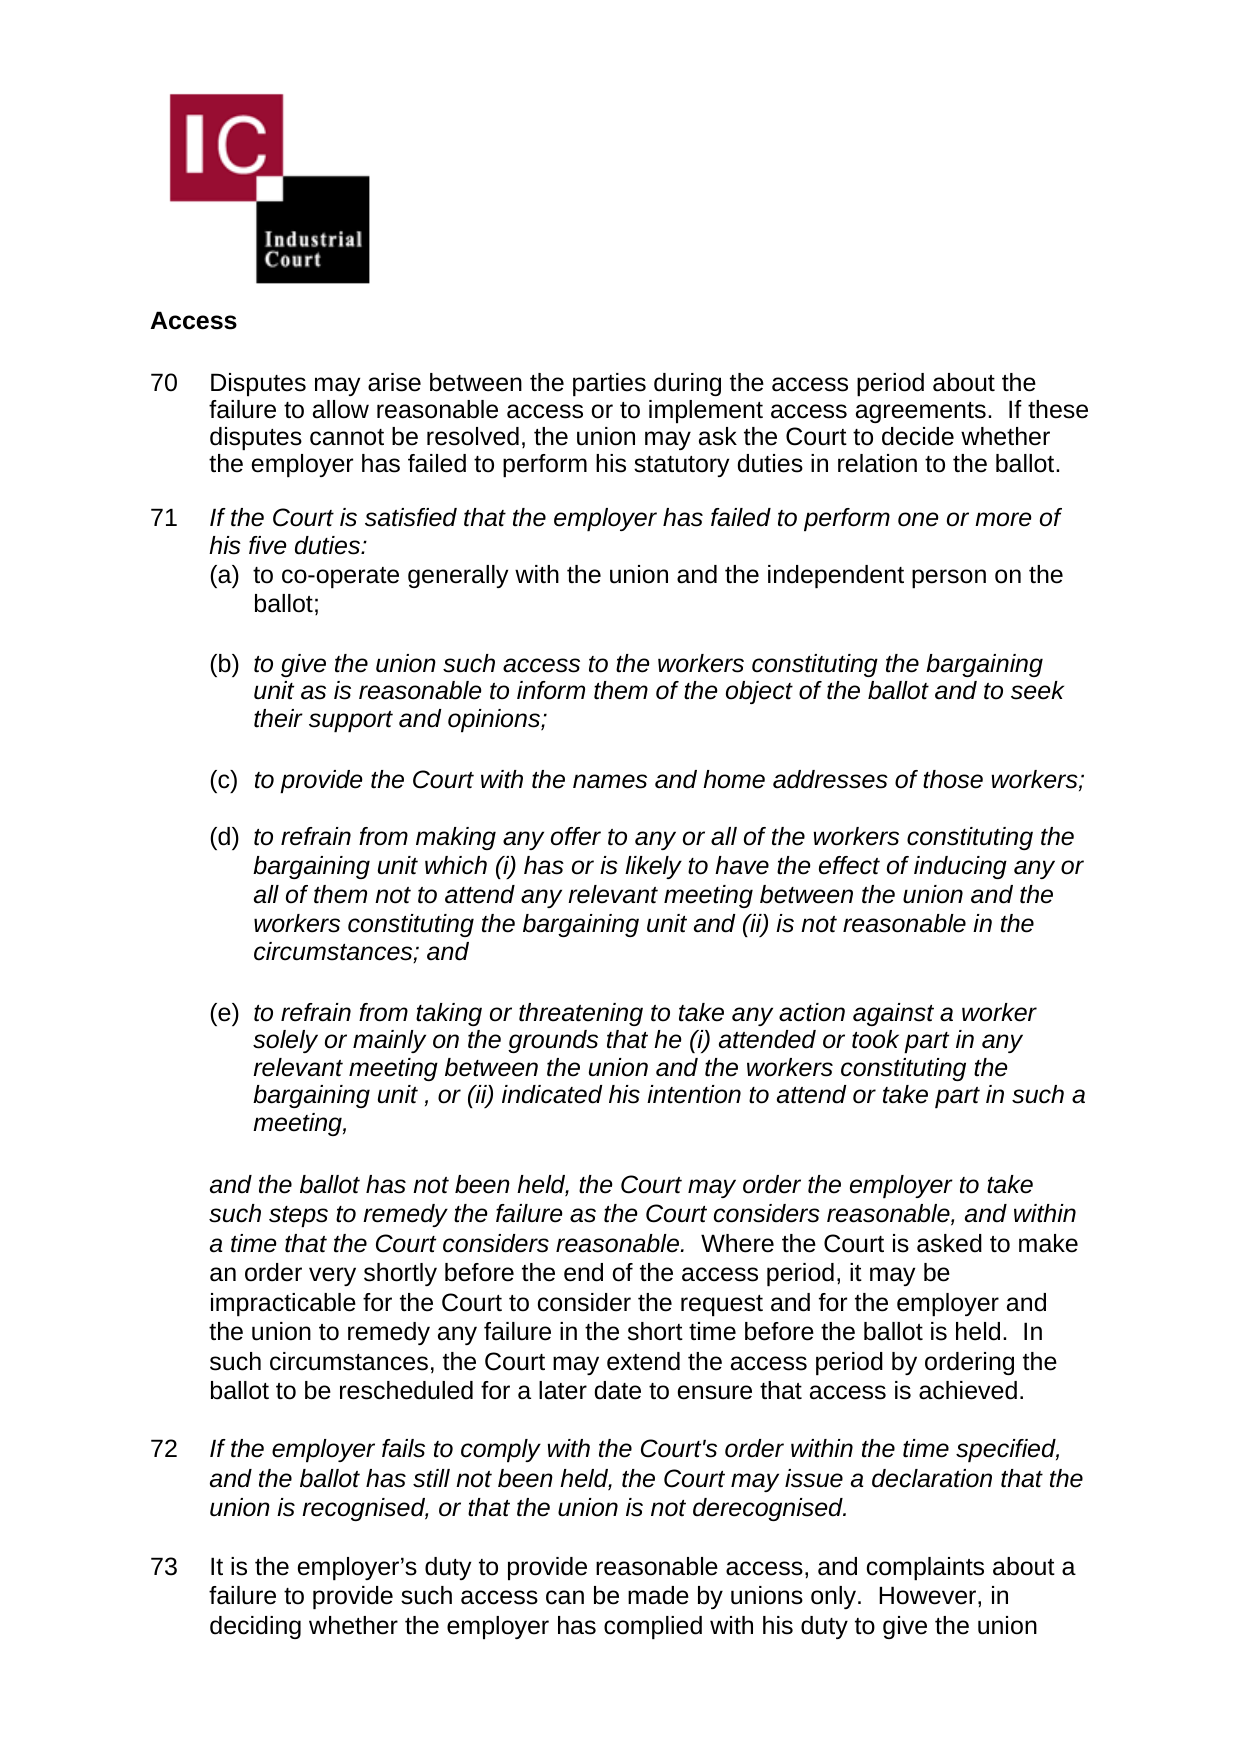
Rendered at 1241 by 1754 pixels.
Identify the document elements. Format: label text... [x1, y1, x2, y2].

text (a) to co-operate generally with the union and the independent person on the ballot; [209, 560, 1090, 618]
text (c) to provide the Court with the names and home addresses of those workers; [150, 766, 1090, 793]
text (d) to refrain from making any offer to any or all of the workers constituting the bargaining unit which (i) has or is likely to have the effect of inducing any or all of them not to attend any relevant meeting between the union and the workers constituting the bargaining unit and (ii) is not reasonable in the circumstances; and [209, 822, 1090, 966]
text 70 Disputes may arise between the parties during the access period about the failure to allow reasonable access or to implement access agreements. If these disputes cannot be resolved, the union may ask the Court to decide whether the employer has failed to perform his statutory duties in relation to the ballot. [150, 370, 1090, 478]
text (b) to give the union such access to the workers constituting the bargaining unit as is reasonable to inform them of the object of the ballot and to seek their support and opinions; [150, 650, 1090, 733]
picture [150, 74, 390, 303]
text and the ballot has not been held, the Court may order the employer to take such steps to remedy the failure as the Court considers reasonable, and within a time that the Court considers reasonable. Where the Court is asked to make an order very shortly before the end of the access period, it may be impracticable for the Court to consider the request and for the employer and the union to remedy any failure in the short time before the ballot is held. In such circumstances, the Court may extend the access period by ordering the ballot to be rescheduled for a later date to ensure that access is achieved. [209, 1169, 1090, 1405]
text (e) to refrain from taking or threatening to take any action against a worker solely or mainly on the grounds that he (i) attended or took part in any relevant meeting between the union and the workers constituting the bargaining unit , or (ii) indicated his intention to attend or take part in such a meeting, [150, 999, 1090, 1137]
text 72 If the employer fails to comply with the Court's order within the time specified, and the ballot has still not been held, the Court may issue a declaration that the union is recognised, or that the union is not derecognised. [150, 1434, 1090, 1523]
subtitle Access [150, 303, 1090, 336]
text 71 If the Court is satisfied that the employer has failed to perform one or more of his five duties: [150, 503, 1090, 560]
